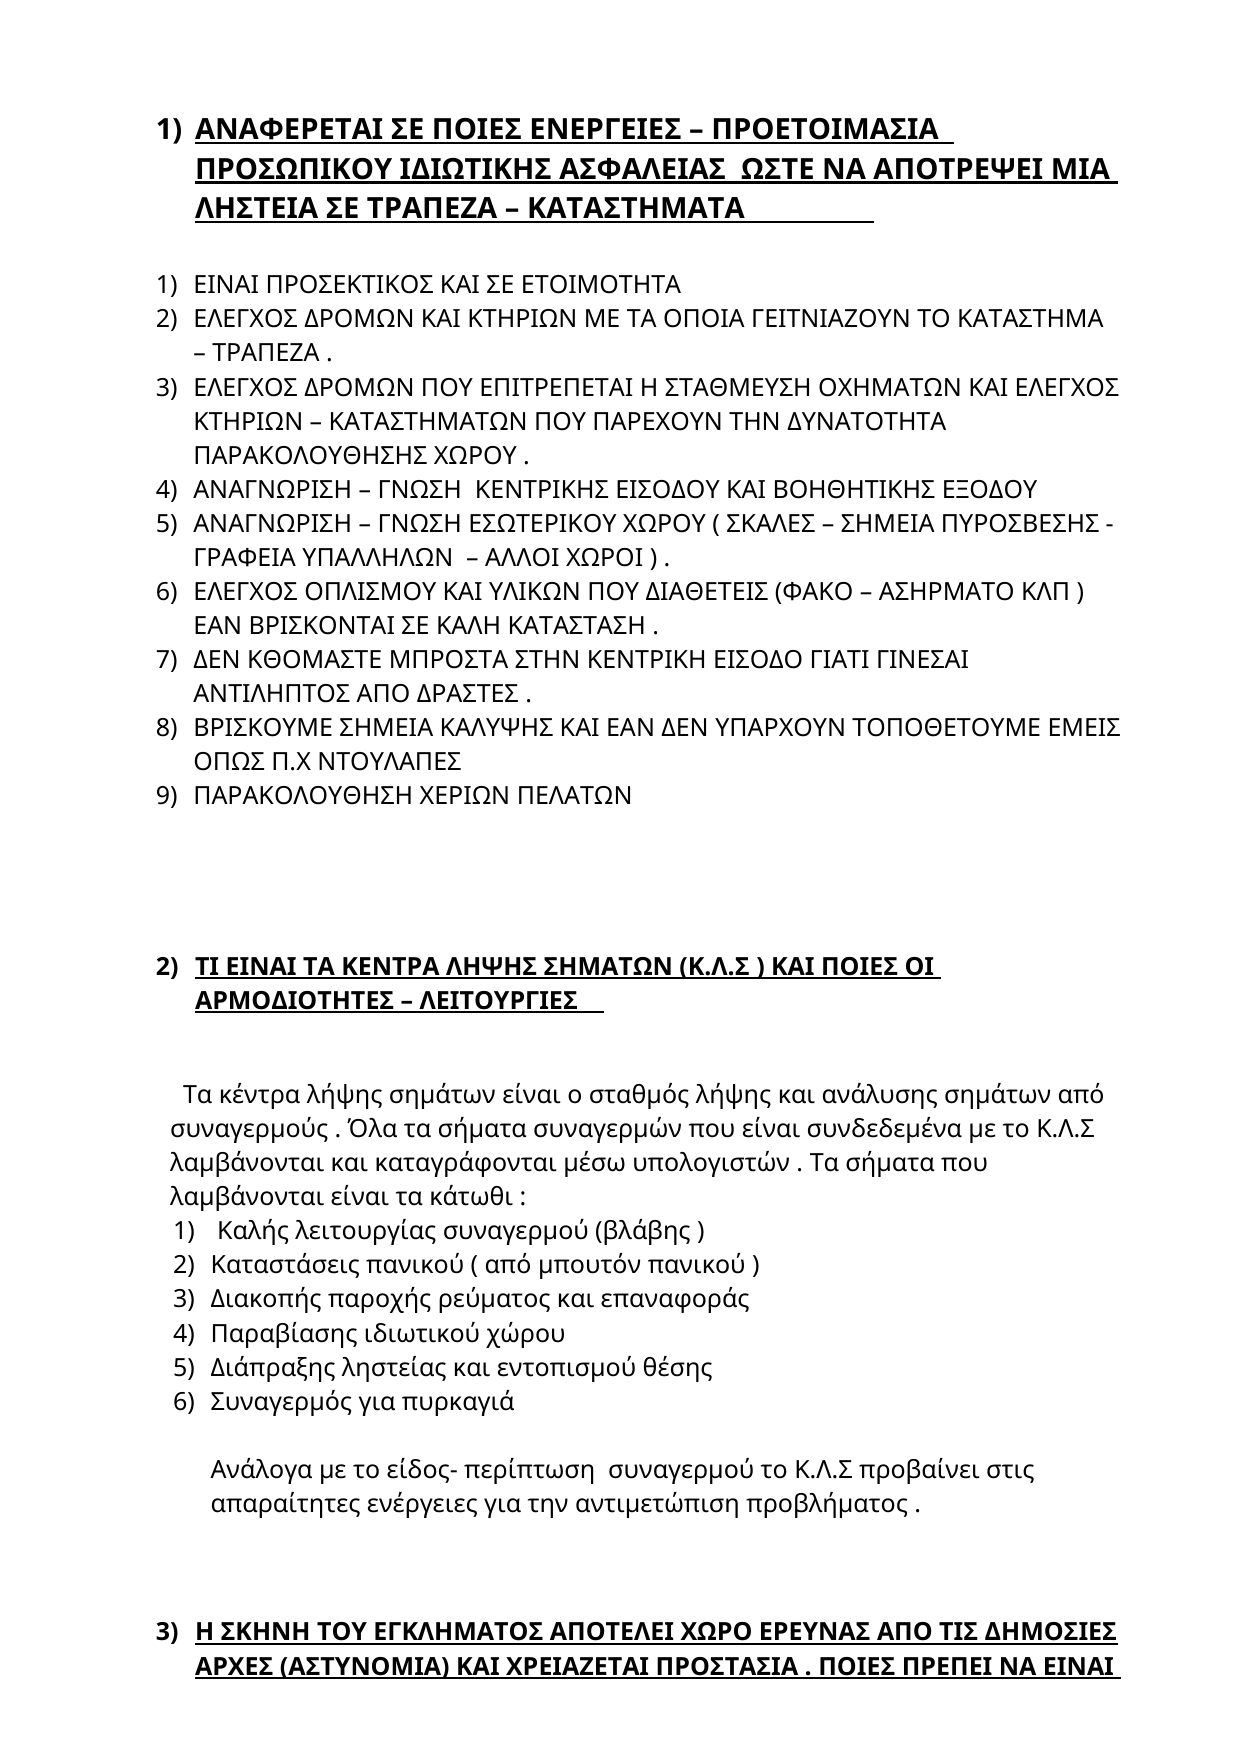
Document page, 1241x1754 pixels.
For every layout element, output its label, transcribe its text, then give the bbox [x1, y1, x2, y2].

list ΑΝΑΓΝΩΡΙΣΗ – ΓΝΩΣΗ ΕΣΩΤΕΡΙΚΟΥ ΧΩΡΟΥ ( ΣΚΑΛΕΣ – ΣΗΜΕΙΑ ΠΥΡΟΣΒΕΣΗΣ - ΓΡΑΦΕΙΑ ΥΠΑΛΛΗΛΩΝ – ΑΛΛΟΙ ΧΩΡΟΙ ) . [156, 505, 1122, 573]
text λαμβάνονται είναι τα κάτωθι : [118, 1179, 1122, 1213]
list ΑΝΑΓΝΩΡΙΣΗ – ΓΝΩΣΗ ΚΕΝΤΡΙΚΗΣ ΕΙΣΟΔΟΥ ΚΑΙ ΒΟΗΘΗΤΙΚΗΣ ΕΞΟΔΟΥ [156, 471, 1122, 505]
list Συναγερμός για πυρκαγιά [173, 1383, 1122, 1417]
list Παραβίασης ιδιωτικού χώρου [173, 1315, 1122, 1349]
list ΒΡΙΣΚΟΥΜΕ ΣΗΜΕΙΑ ΚΑΛΥΨΗΣ ΚΑΙ ΕΑΝ ΔΕΝ ΥΠΑΡΧΟΥΝ ΤΟΠΟΘΕΤΟΥΜΕ ΕΜΕΙΣ ΟΠΩΣ Π.Χ ΝΤΟΥΛΑΠΕΣ [156, 710, 1122, 778]
text Τα κέντρα λήψης σημάτων είναι ο σταθμός λήψης και ανάλυσης σημάτων από [118, 1077, 1122, 1111]
list ΕΙΝΑΙ ΠΡΟΣΕΚΤΙΚΟΣ ΚΑΙ ΣΕ ΕΤΟΙΜΟΤΗΤΑ [156, 267, 1122, 301]
text λαμβάνονται και καταγράφονται μέσω υπολογιστών . Τα σήματα που [118, 1145, 1122, 1179]
list Ανάλογα με το είδος- περίπτωση συναγερμού το Κ.Λ.Σ προβαίνει στις απαραίτητες ενέργειες για την αντιμετώπιση προβλήματος . [210, 1451, 1122, 1519]
list Καταστάσεις πανικού ( από μπουτόν πανικού ) [173, 1247, 1122, 1281]
list ΕΛΕΓΧΟΣ ΔΡΟΜΩΝ ΚΑΙ ΚΤΗΡΙΩΝ ΜΕ ΤΑ ΟΠΟΙΑ ΓΕΙΤΝΙΑΖΟΥΝ ΤΟ ΚΑΤΑΣΤΗΜΑ – ΤΡΑΠΕΖΑ . [156, 301, 1122, 369]
list Διάπραξης ληστείας και εντοπισμού θέσης [173, 1349, 1122, 1383]
list ΠΑΡΑΚΟΛΟΥΘΗΣΗ ΧΕΡΙΩΝ ΠΕΛΑΤΩΝ [156, 778, 1122, 812]
list ΔΕΝ ΚΘΟΜΑΣΤΕ ΜΠΡΟΣΤΑ ΣΤΗΝ ΚΕΝΤΡΙΚΗ ΕΙΣΟΔΟ ΓΙΑΤΙ ΓΙΝΕΣΑΙ ΑΝΤΙΛΗΠΤΟΣ ΑΠΟ ΔΡΑΣΤΕΣ . [156, 642, 1122, 710]
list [156, 1614, 1122, 1682]
list ΑΝΑΦΕΡΕΤΑΙ ΣΕ ΠΟΙΕΣ ΕΝΕΡΓΕΙΕΣ – ΠΡΟΕΤΟΙΜΑΣΙΑ ΠΡΟΣΩΠΙΚΟΥ ΙΔΙΩΤΙΚΗΣ ΑΣΦΑΛΕΙΑΣ ΩΣΤΕ ΝΑ ΑΠΟΤΡΕΨΕΙ ΜΙΑ ΛΗΣΤΕΙΑ ΣΕ ΤΡΑΠΕΖΑ – ΚΑΤΑΣΤΗΜΑΤΑ [156, 108, 1122, 227]
list ΕΛΕΓΧΟΣ ΟΠΛΙΣΜΟΥ ΚΑΙ ΥΛΙΚΩΝ ΠΟΥ ΔΙΑΘΕΤΕΙΣ (ΦΑΚΟ – ΑΣΗΡΜΑΤΟ ΚΛΠ ) ΕΑΝ ΒΡΙΣΚΟΝΤΑΙ ΣΕ ΚΑΛΗ ΚΑΤΑΣΤΑΣΗ . [156, 573, 1122, 642]
text συναγερμούς . Όλα τα σήματα συναγερμών που είναι συνδεδεμένα με το Κ.Λ.Σ [118, 1111, 1122, 1145]
list Καλής λειτουργίας συναγερμού (βλάβης ) [173, 1213, 1122, 1247]
list Διακοπής παροχής ρεύματος και επαναφοράς [173, 1281, 1122, 1315]
list ΕΛΕΓΧΟΣ ΔΡΟΜΩΝ ΠΟΥ ΕΠΙΤΡΕΠΕΤΑΙ Η ΣΤΑΘΜΕΥΣΗ ΟΧΗΜΑΤΩΝ ΚΑΙ ΕΛΕΓΧΟΣ ΚΤΗΡΙΩΝ – ΚΑΤΑΣΤΗΜΑΤΩΝ ΠΟΥ ΠΑΡΕΧΟΥΝ ΤΗΝ ΔΥΝΑΤΟΤΗΤΑ ΠΑΡΑΚΟΛΟΥΘΗΣΗΣ ΧΩΡΟΥ . [156, 369, 1122, 471]
list ΤΙ ΕΙΝΑΙ ΤΑ ΚΕΝΤΡΑ ΛΗΨΗΣ ΣΗΜΑΤΩΝ (Κ.Λ.Σ ) ΚΑΙ ΠΟΙΕΣ ΟΙ ΑΡΜΟΔΙΟΤΗΤΕΣ – ΛΕΙΤΟΥΡΓΙΕΣ [156, 948, 1122, 1016]
